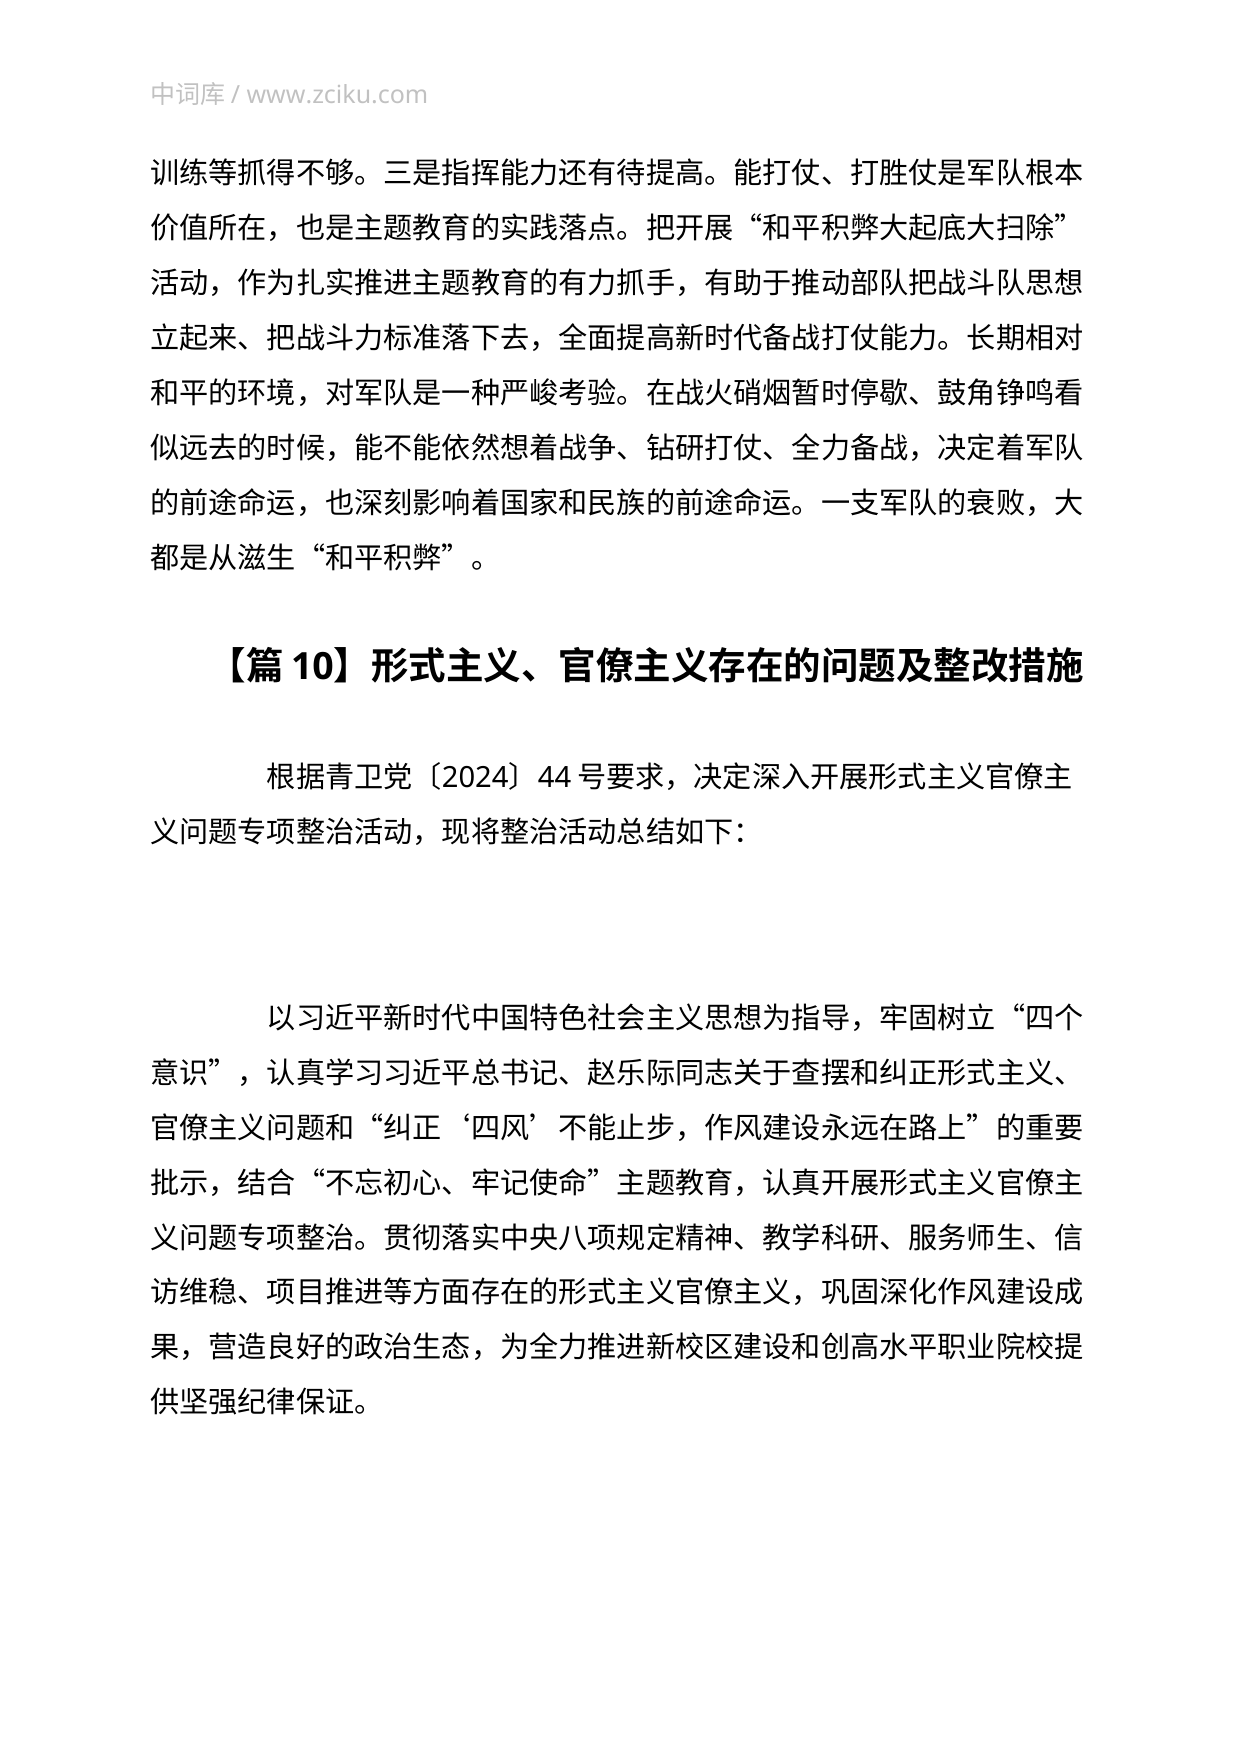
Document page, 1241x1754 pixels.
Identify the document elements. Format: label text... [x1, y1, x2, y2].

text 【篇10】形式主义、官僚主义存在的问题及整改措施 [150, 636, 1090, 691]
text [150, 150, 1090, 577]
text 根据青卫党〔2024〕44号要求，决定深入开展形式主义官僚主义问题专项整治活动，现将整治活动总结如下： [150, 754, 1090, 851]
text 以习近平新时代中国特色社会主义思想为指导，牢固树立“四个意识”，认真学习习近平总书记、赵乐际同志关于查摆和纠正形式主义、官僚主义问题和“纠正‘四风’不能止步，作风建设永远在路上”的重要批示，结合“不忘初心、牢记使命”主题教育，认真开展形式主义官僚主义问题专项整治。贯彻落实中央八项规定精神、教学科研、服务师生、信访维稳、项目推进等方面存在的形式主义官僚主义，巩固深化作风建设成果，营造良好的政治生态，为全力推进新校区建设和创高水平职业院校提供坚强纪律保证。 [150, 994, 1090, 1421]
